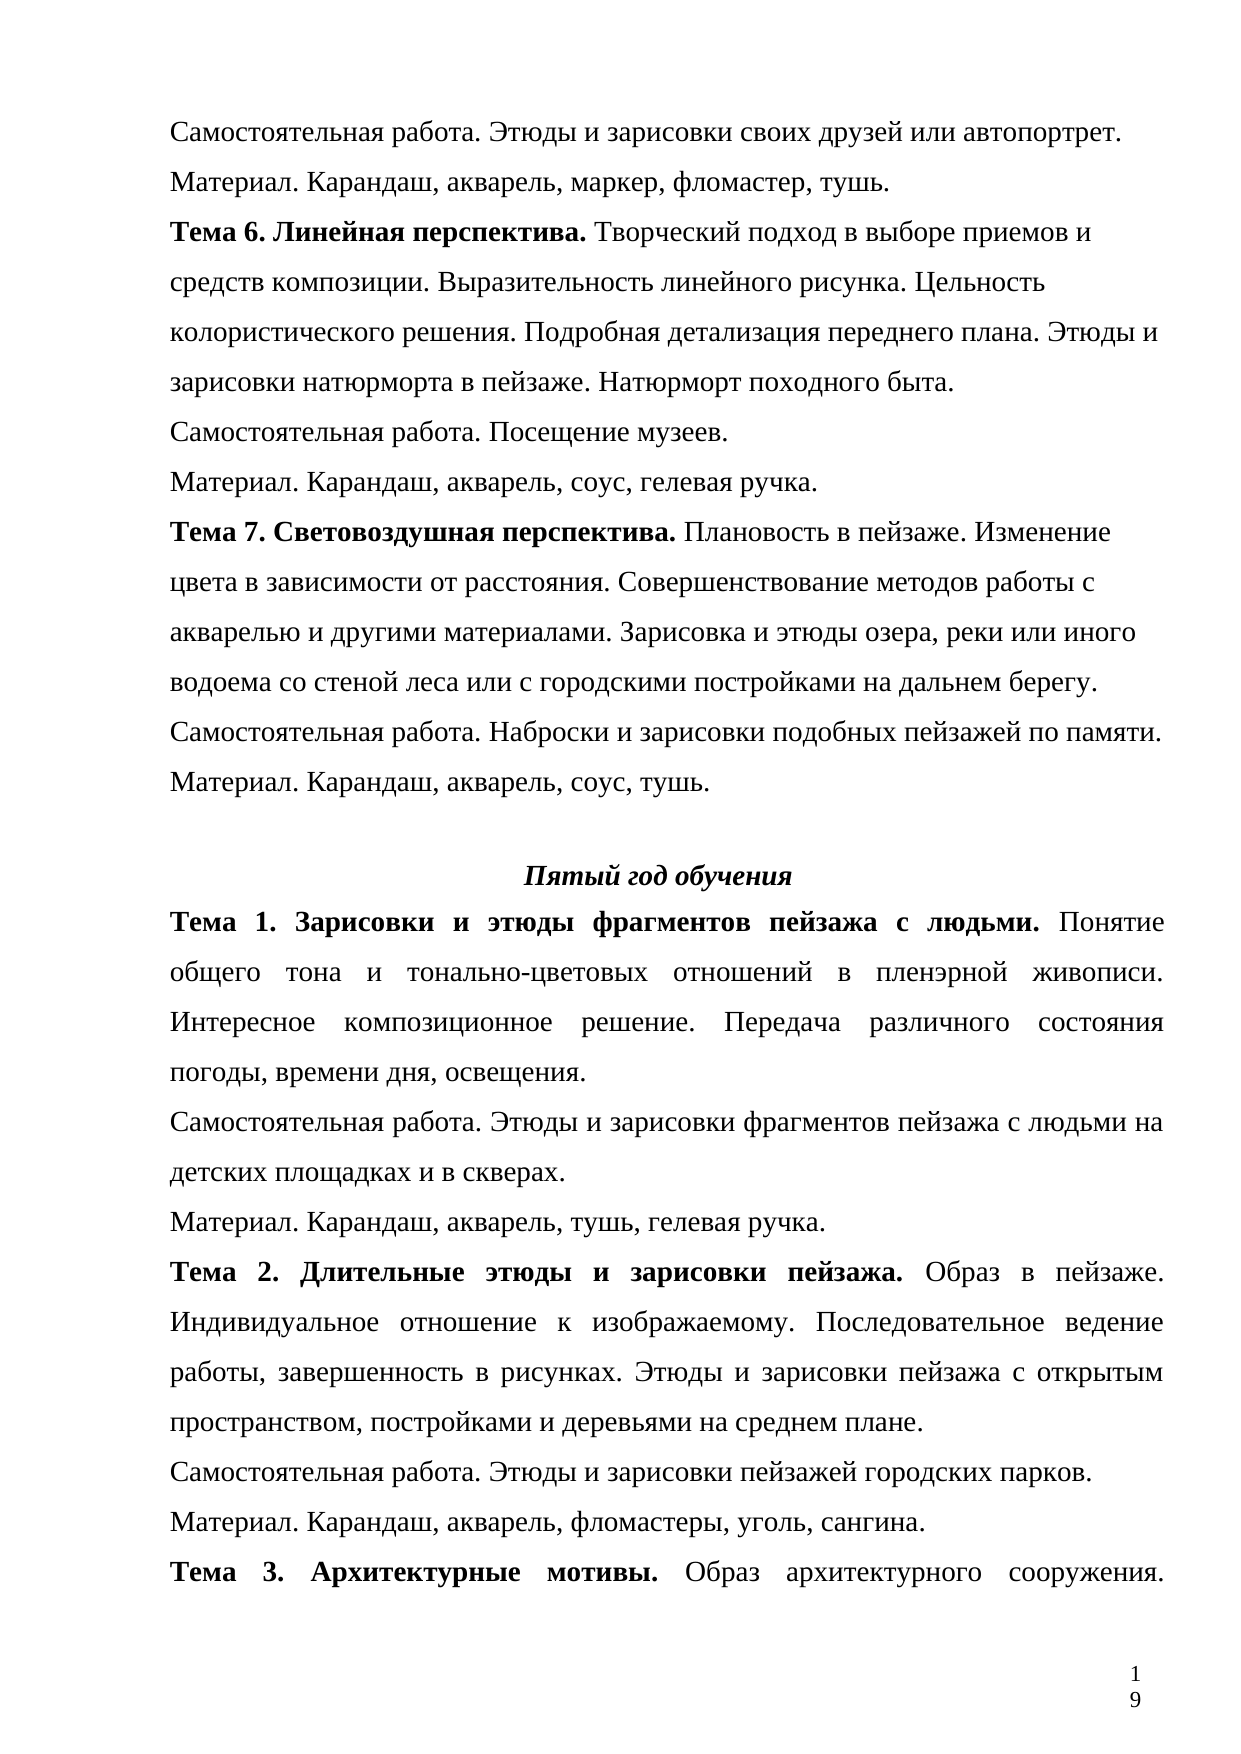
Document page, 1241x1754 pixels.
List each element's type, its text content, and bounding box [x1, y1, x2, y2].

text Тема 6. Линейная перспектива. Творческий подход в выборе приемов и средств композиции. Выразительность линейного рисунка. Цельность колористического решения. Подробная детализация переднего плана. Этюды и зарисовки натюрморта в пейзаже. Натюрморт походного быта. Самостоятельная работа. Посещение музеев. [169, 202, 1165, 452]
text Материал. Карандаш, акварель, тушь, гелевая ручка. [169, 1191, 1165, 1241]
text Пятый год обучения [524, 862, 1165, 891]
text Самостоятельная работа. Этюды и зарисовки фрагментов пейзажа с людьми на детских площадках и в скверах. [169, 1091, 1165, 1191]
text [169, 1541, 1165, 1591]
text Тема 1. Зарисовки и этюды фрагментов пейзажа с людьми. Понятие общего тона и тонально-цветовых отношений в пленэрной живописи. Интересное композиционное решение. Передача различного состояния погоды, времени дня, освещения. [169, 891, 1165, 1091]
text Самостоятельная работа. Этюды и зарисовки пейзажей городских парков. Материал. Карандаш, акварель, фломастеры, уголь, сангина. [169, 1441, 1165, 1541]
text Материал. Карандаш, акварель, соус, тушь. [169, 752, 1165, 802]
text Самостоятельная работа. Этюды и зарисовки своих друзей или автопортрет. Материал. Карандаш, акварель, маркер, фломастер, тушь. [169, 102, 1165, 202]
text Тема 7. Световоздушная перспектива. Плановость в пейзаже. Изменение цвета в зависимости от расстояния. Совершенствование методов работы с акварелью и другими материалами. Зарисовка и этюды озера, реки или иного водоема со стеной леса или с городскими постройками на дальнем берегу. Самостоятельная работа. Наброски и зарисовки подобных пейзажей по памяти. [169, 502, 1165, 752]
text Материал. Карандаш, акварель, соус, гелевая ручка. [169, 452, 1165, 502]
text Тема 2. Длительные этюды и зарисовки пейзажа. Образ в пейзаже. Индивидуальное отношение к изображаемому. Последовательное ведение работы, завершенность в рисунках. Этюды и зарисовки пейзажа с открытым пространством, постройками и деревьями на среднем плане. [169, 1241, 1165, 1441]
